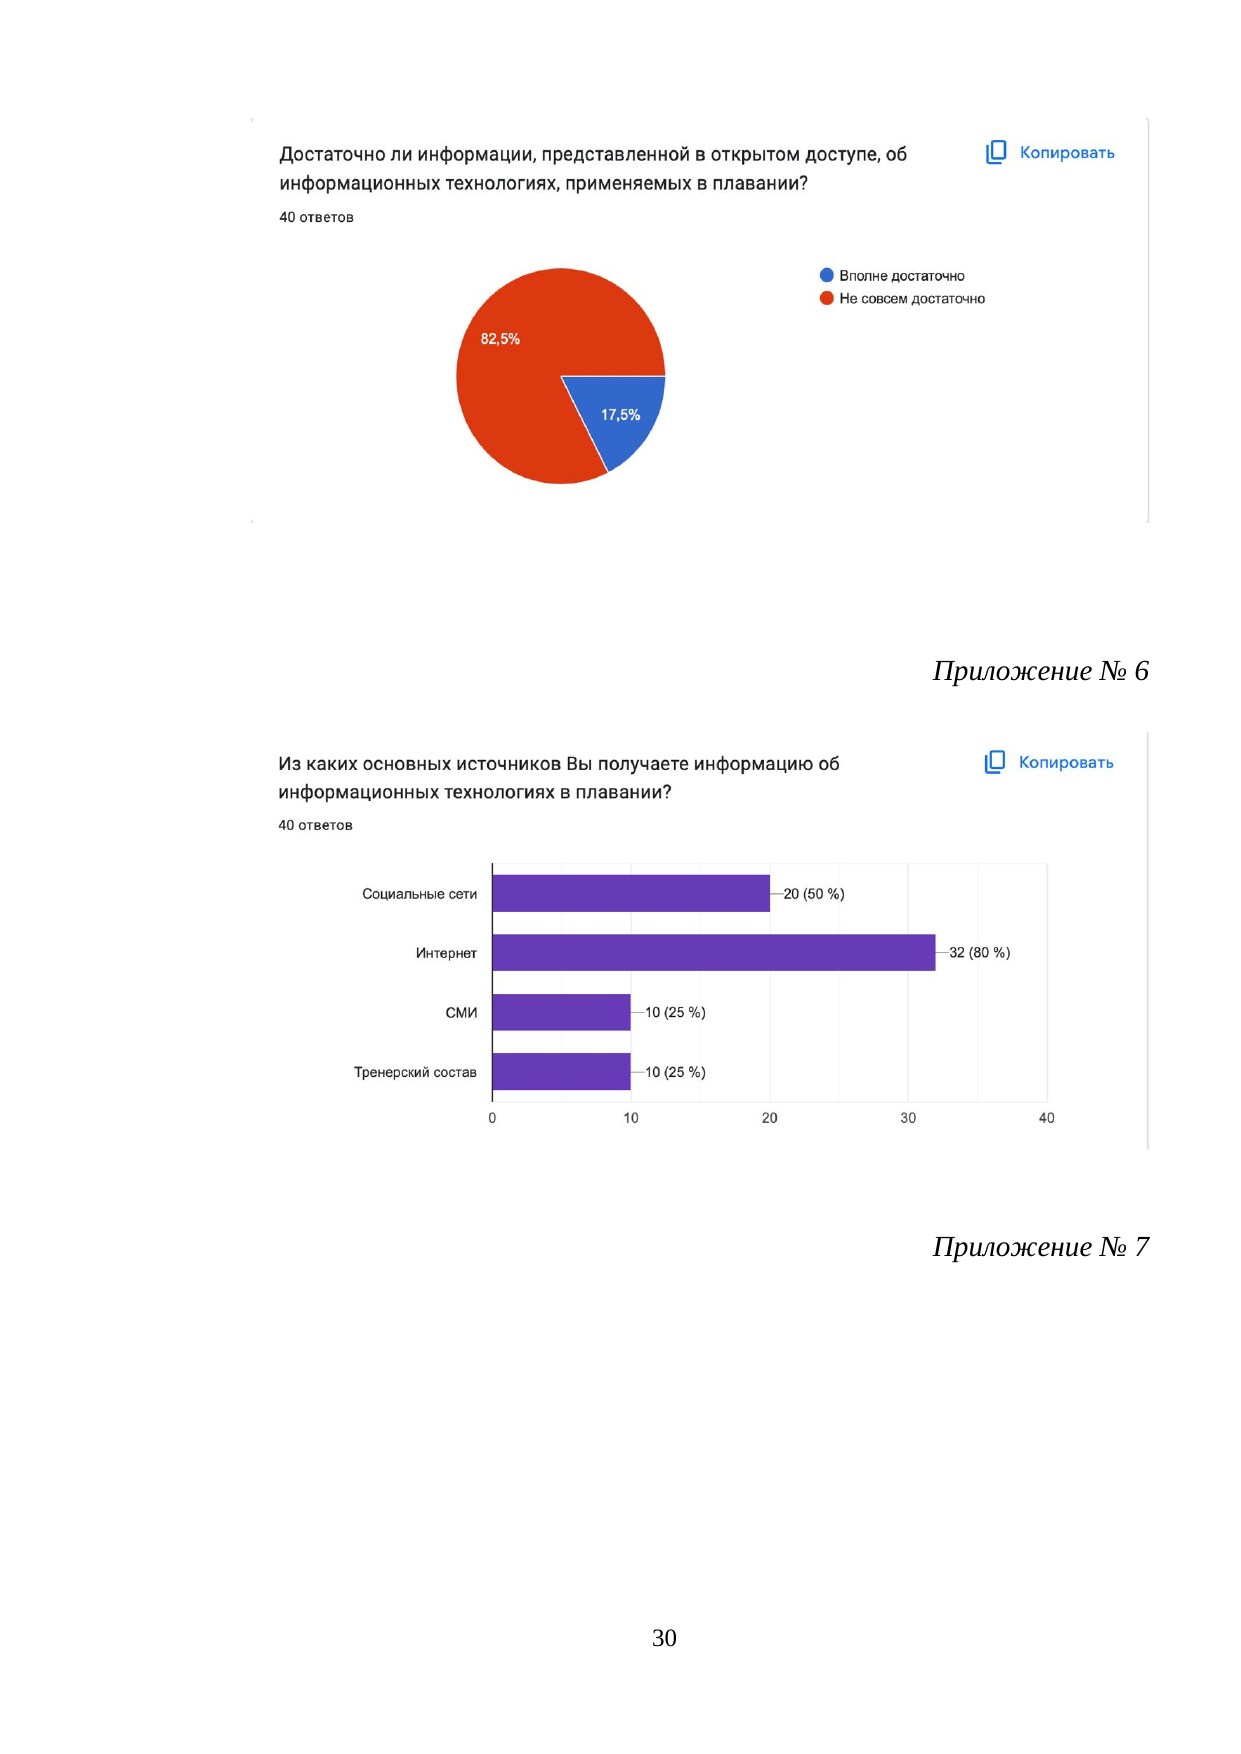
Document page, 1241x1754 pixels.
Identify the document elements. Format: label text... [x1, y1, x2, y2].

picture [251, 118, 1150, 523]
picture [251, 732, 1150, 1150]
text Приложение № 6 [177, 653, 1152, 686]
text Приложение № 7 [177, 1229, 1152, 1262]
